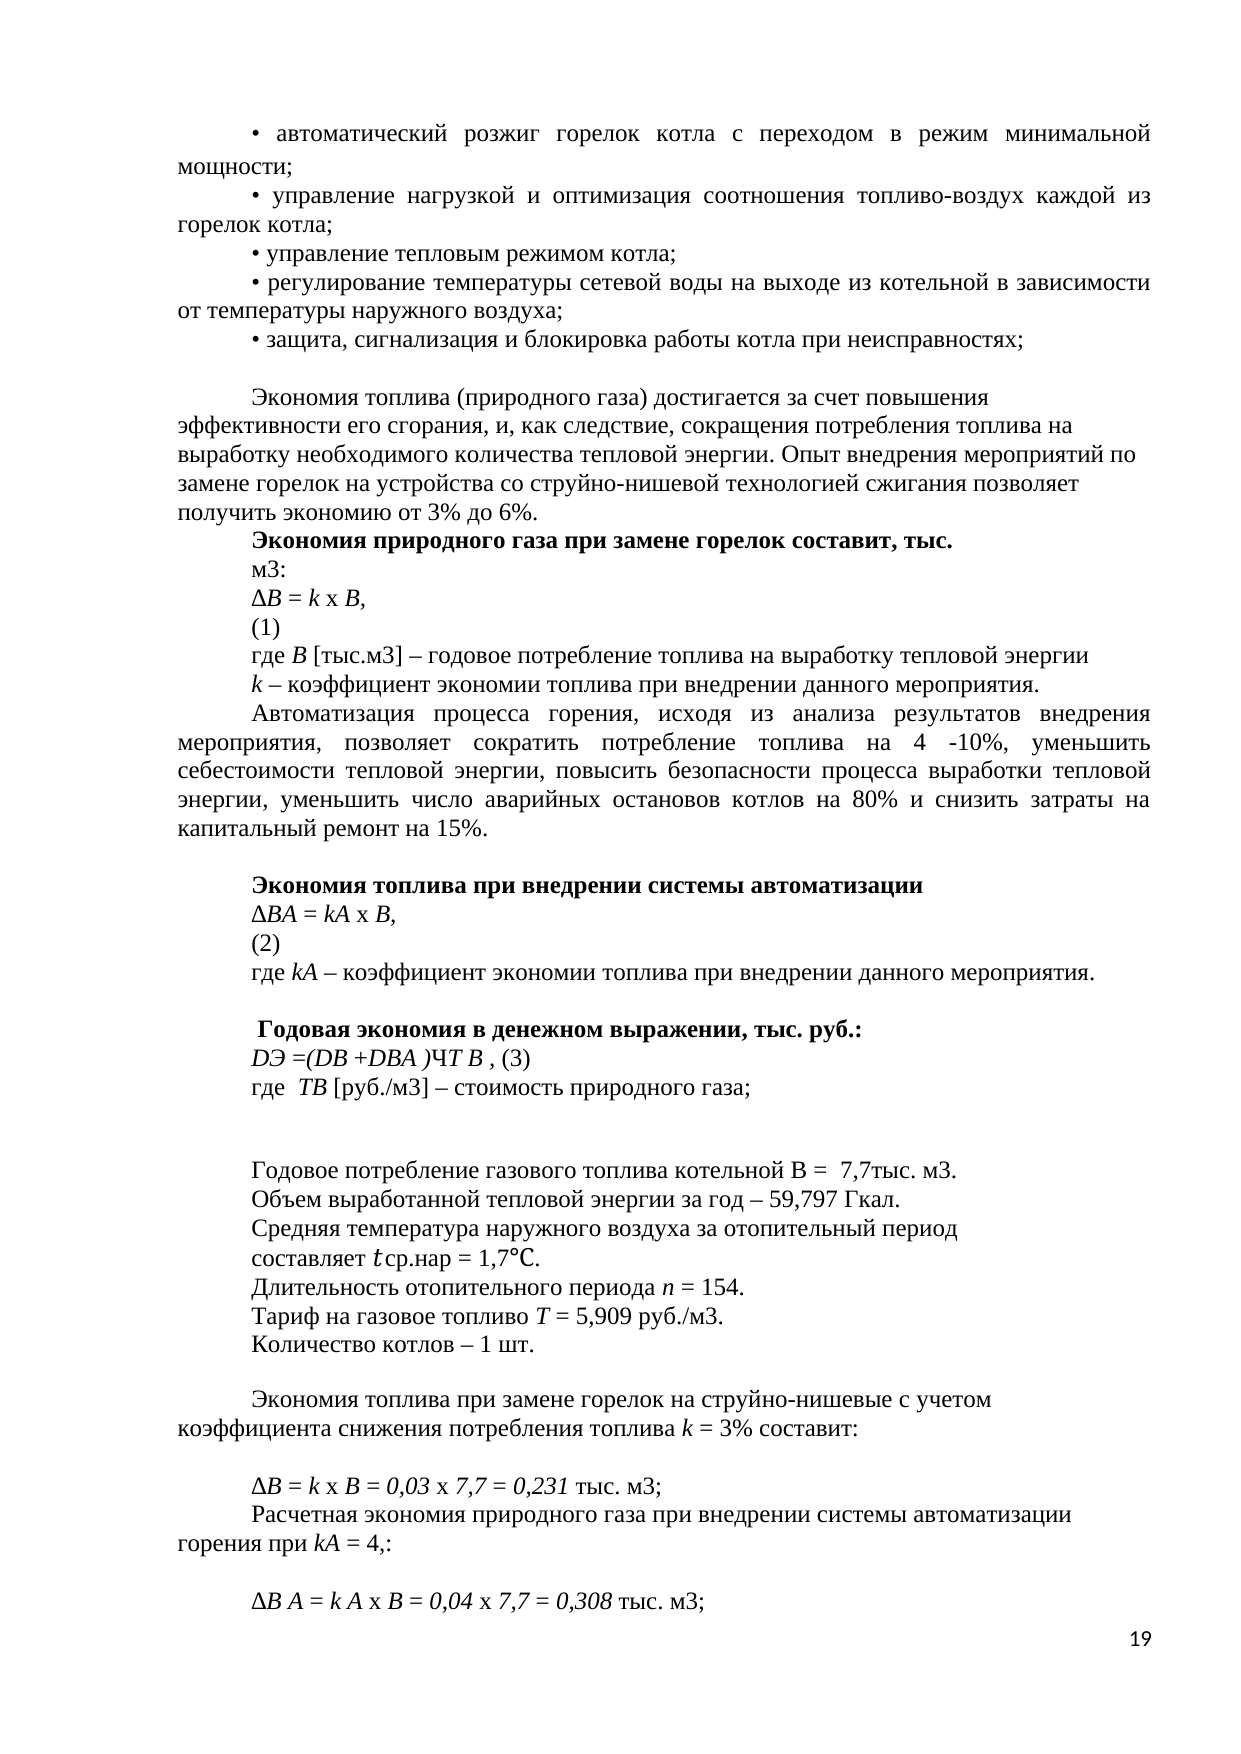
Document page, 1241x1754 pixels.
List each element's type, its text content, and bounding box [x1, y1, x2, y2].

text ∆В А = k А х B = 0,04 х 7,7 = 0,308 тыс. м3; [177, 1586, 1152, 1614]
text • управление нагрузкой и оптимизация соотношения топливо-воздух каждой из горелок котла; [177, 180, 1152, 238]
text k – коэффициент экономии топлива при внедрении данного мероприятия. [177, 669, 1152, 698]
text • регулирование температуры сетевой воды на выходе из котельной в зависимости от температуры наружного воздуха; [177, 267, 1152, 324]
text • защита, сигнализация и блокировка работы котла при неисправностях; [177, 324, 1152, 353]
text • автоматический розжиг горелок котла с переходом в режим минимальной мощности; [177, 118, 1152, 180]
text Количество котлов – 1 шт. [177, 1329, 1152, 1358]
text Объем выработанной тепловой энергии за год – 59,797 Гкал. [177, 1184, 1152, 1213]
text ∆В = k х B, [177, 583, 1152, 612]
text Длительность отопительного периода n = 154. [177, 1272, 1152, 1301]
text где kА – коэффициент экономии топлива при внедрении данного мероприятия. [177, 957, 1152, 985]
text Годовое потребление газового топлива котельной В = 7,7тыс. м3. [177, 1156, 1152, 1184]
text ∆B = k х B = 0,03 х 7,7 = 0,231 тыс. м3; [177, 1471, 1152, 1499]
text Экономия природного газа при замене горелок составит, тыс. [177, 525, 1152, 554]
text Расчетная экономия природного газа при внедрении системы автоматизации горения при kА = 4,: [177, 1499, 1152, 1557]
text Экономия топлива (природного газа) достигается за счет повышения эффективности его сгорания, и, как следствие, сокращения потребления топлива на выработку необходимого количества тепловой энергии. Опыт внедрения мероприятий по замене горелок на устройства со струйно-нишевой технологией сжигания позволяет получить экономию от 3% до 6%. [177, 382, 1152, 525]
text Средняя температура наружного воздуха за отопительный период [177, 1213, 1152, 1242]
text где В [тыс.м3] – годовое потребление топлива на выработку тепловой энергии [177, 640, 1152, 669]
text где TВ [руб./м3] – стоимость природного газа; [177, 1072, 1152, 1100]
text Экономия топлива при внедрении системы автоматизации [177, 870, 1152, 899]
text Годовая экономия в денежном выражении, тыс. руб.: [177, 1014, 1152, 1043]
text м3: [177, 554, 1152, 583]
text • управление тепловым режимом котла; [177, 238, 1152, 267]
text составляет 𝑡ср.нар = 1,7℃. [177, 1242, 1152, 1272]
text DЭ =(DB +DBА )ЧТ В , (3) [177, 1043, 1152, 1072]
text (1) [177, 612, 1152, 640]
text (2) [177, 928, 1152, 957]
text Экономия топлива при замене горелок на струйно-нишевые с учетом коэффициента снижения потребления топлива k = 3% составит: [177, 1384, 1152, 1442]
text Тариф на газовое топливо Т = 5,909 руб./м3. [177, 1301, 1152, 1329]
text Автоматизация процесса горения, исходя из анализа результатов внедрения мероприятия, позволяет сократить потребление топлива на 4 -10%, уменьшить себестоимости тепловой энергии, повысить безопасности процесса выработки тепловой энергии, уменьшить число аварийных остановов котлов на 80% и снизить затраты на капитальный ремонт на 15%. [177, 698, 1152, 842]
text ∆ВА = kА х B, [177, 899, 1152, 928]
